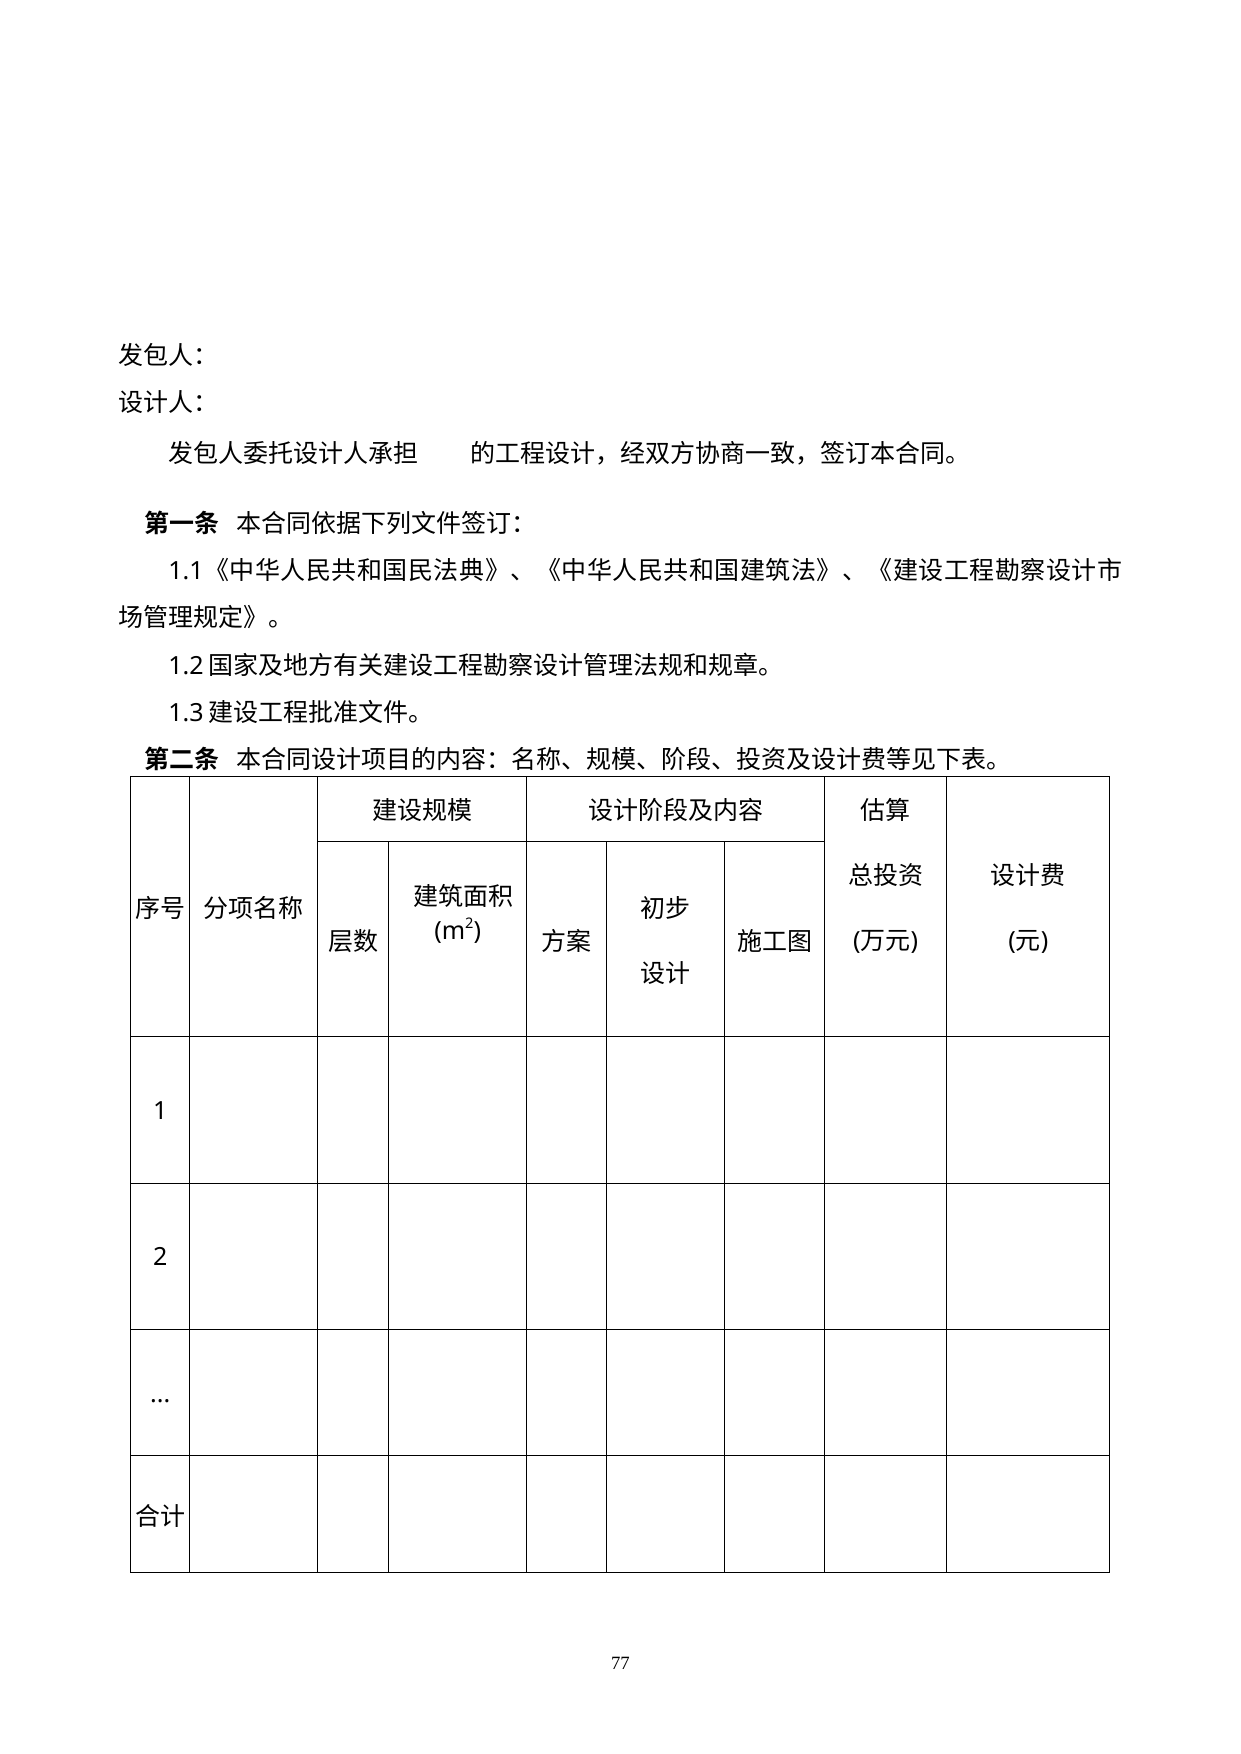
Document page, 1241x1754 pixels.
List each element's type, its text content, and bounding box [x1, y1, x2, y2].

table_cell [947, 1184, 1109, 1328]
table_cell 建筑面积 (m2) [389, 842, 526, 1036]
table_cell [527, 1037, 606, 1182]
table_cell [389, 1330, 526, 1455]
table_cell [947, 1456, 1109, 1572]
table_cell [389, 1184, 526, 1328]
table_cell [607, 1184, 724, 1328]
table_cell [725, 1184, 824, 1328]
text 设计人： [118, 372, 1122, 419]
table_cell [318, 1456, 388, 1572]
table_cell [318, 1037, 388, 1182]
table_cell [825, 1037, 946, 1182]
table_cell [389, 1456, 526, 1572]
table_cell [947, 1037, 1109, 1182]
table_cell 1 [131, 1037, 189, 1182]
table_cell [725, 1037, 824, 1182]
table_cell 方案 [527, 842, 606, 1036]
table_header 设计费 (元) [947, 777, 1109, 1036]
table_cell [318, 1330, 388, 1455]
text 第一条 本合同依据下列文件签订： [118, 484, 1122, 540]
table_cell 合计 [131, 1456, 189, 1572]
table_cell [389, 1037, 526, 1182]
table_cell [607, 1456, 724, 1572]
table_cell 2 [131, 1184, 189, 1328]
table_cell [527, 1330, 606, 1455]
text 1.1《中华人民共和国民法典》、《中华人民共和国建筑法》、《建设工程勘察设计市场管理规定》。 [118, 540, 1122, 634]
table_cell [527, 1456, 606, 1572]
table_header 建设规模 [318, 777, 526, 841]
table_cell [825, 1456, 946, 1572]
table_cell [190, 1456, 317, 1572]
table_cell [947, 1330, 1109, 1455]
text 1.2国家及地方有关建设工程勘察设计管理法规和规章。 [118, 634, 1122, 681]
table_cell [607, 1037, 724, 1182]
table_cell [190, 1184, 317, 1328]
table_cell 层数 [318, 842, 388, 1036]
table_cell [607, 1330, 724, 1455]
table_cell [190, 1037, 317, 1182]
table_cell [527, 1184, 606, 1328]
table_header 分项名称 [190, 777, 317, 1036]
table_cell 施工图 [725, 842, 824, 1036]
table_cell [318, 1184, 388, 1328]
list 第二条 本合同设计项目的内容：名称、规模、阶段、投资及设计费等见下表。 [118, 728, 1122, 776]
table_header 序号 [131, 777, 189, 1036]
table_cell [725, 1456, 824, 1572]
text 发包人： [118, 324, 1122, 372]
text 1.3建设工程批准文件。 [118, 681, 1122, 728]
table_cell [825, 1330, 946, 1455]
table_cell [825, 1184, 946, 1328]
table_cell [725, 1330, 824, 1455]
table_cell 初步 设计 [607, 842, 724, 1036]
table_header 估算 总投资 (万元) [825, 777, 946, 1036]
text 发包人委托设计人承担 的工程设计，经双方协商一致，签订本合同。 [118, 419, 1122, 484]
table_header 设计阶段及内容 [527, 777, 824, 841]
table_cell [190, 1330, 317, 1455]
table_cell ... [131, 1330, 189, 1455]
